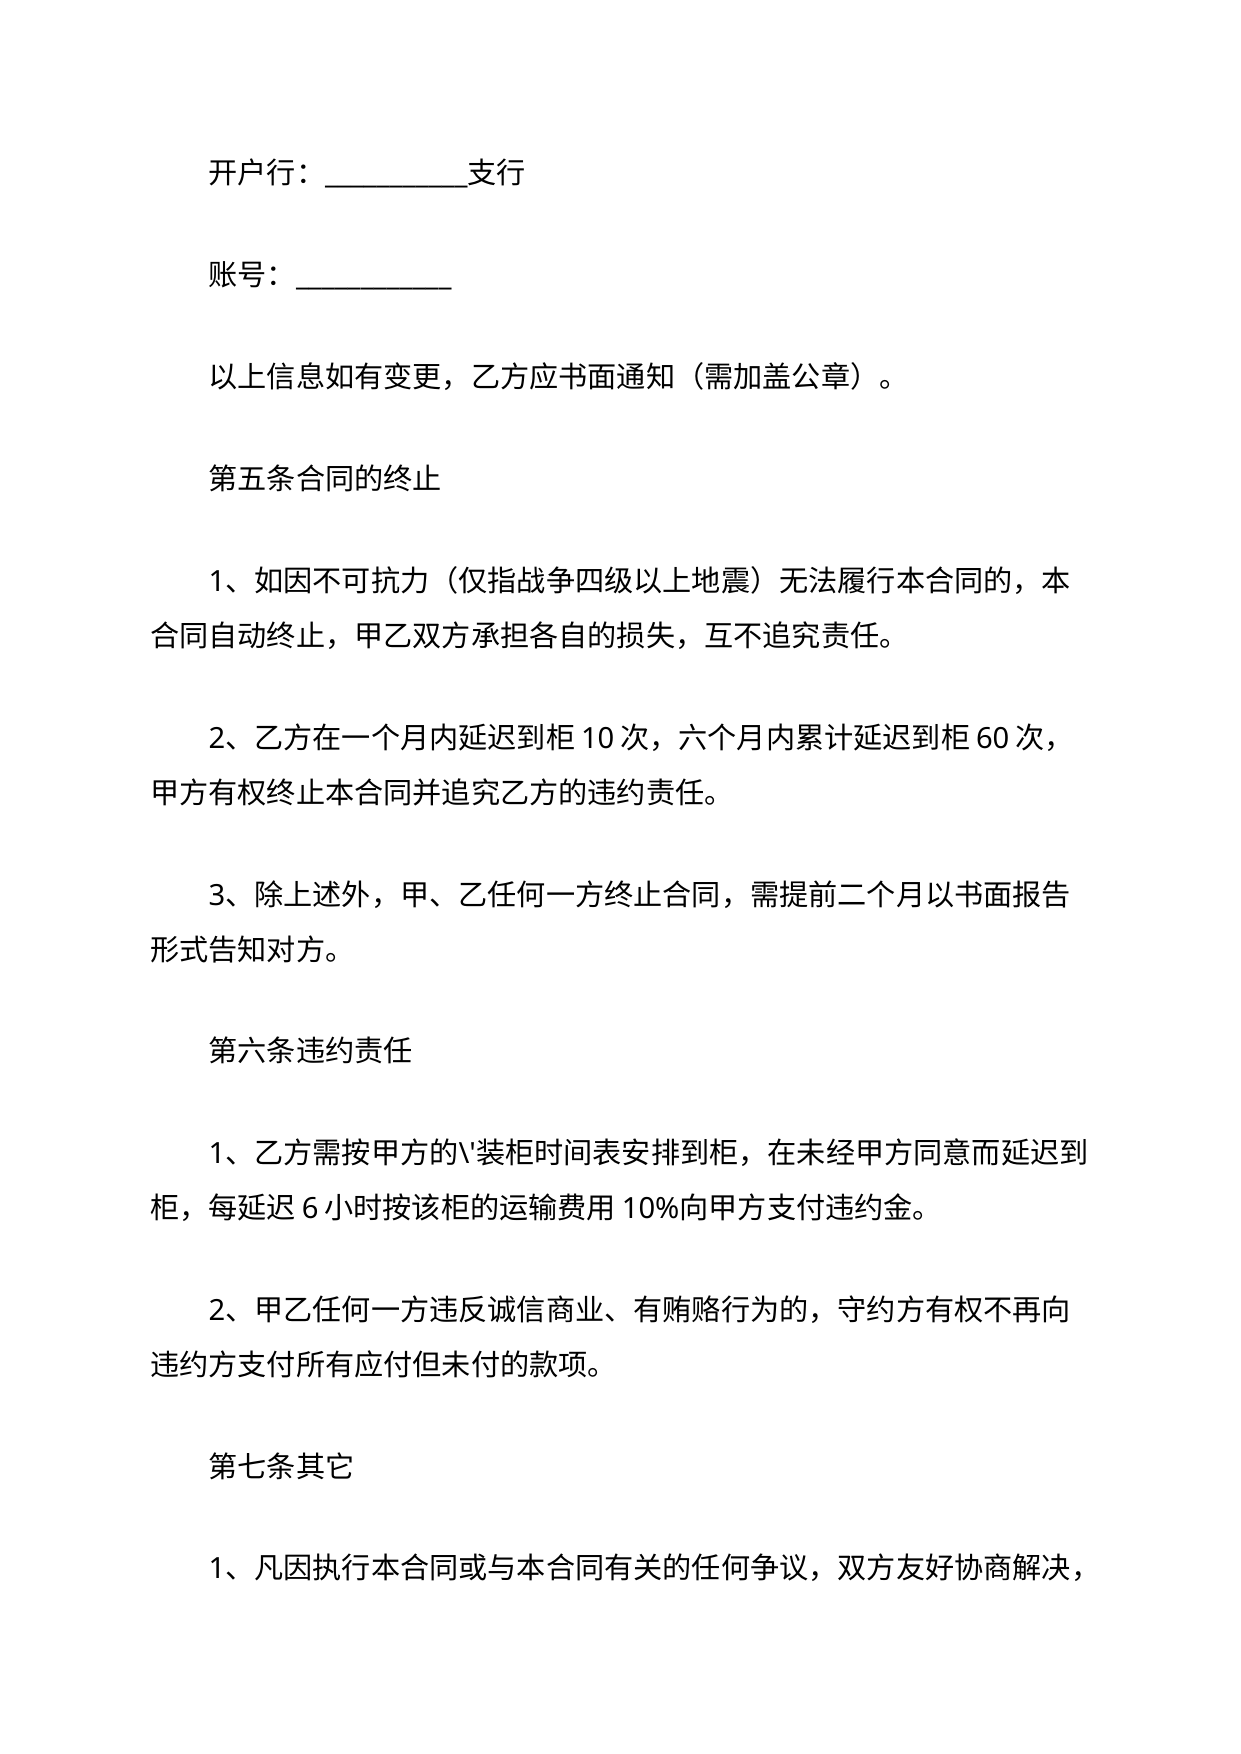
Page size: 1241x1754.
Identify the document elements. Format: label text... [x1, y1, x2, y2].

text 1、乙方需按甲方的\'装柜时间表安排到柜，在未经甲方同意而延迟到柜，每延迟6小时按该柜的运输费用10%向甲方支付违约金。 [150, 1129, 1090, 1227]
text 1、如因不可抗力（仅指战争四级以上地震）无法履行本合同的，本合同自动终止，甲乙双方承担各自的损失，互不追究责任。 [150, 557, 1090, 655]
text 开户行：___________支行 [150, 150, 1090, 192]
text 账号：____________ [150, 252, 1090, 294]
text 2、乙方在一个月内延迟到柜10次，六个月内累计延迟到柜60次，甲方有权终止本合同并追究乙方的违约责任。 [150, 714, 1090, 812]
text 第六条违约责任 [150, 1028, 1090, 1070]
text 2、甲乙任何一方违反诚信商业、有贿赂行为的，守约方有权不再向违约方支付所有应付但未付的款项。 [150, 1287, 1090, 1384]
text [150, 1545, 1090, 1587]
text 第七条其它 [150, 1443, 1090, 1486]
text 以上信息如有变更，乙方应书面通知（需加盖公章）。 [150, 354, 1090, 396]
text 第五条合同的终止 [150, 456, 1090, 498]
text 3、除上述外，甲、乙任何一方终止合同，需提前二个月以书面报告形式告知对方。 [150, 871, 1090, 968]
